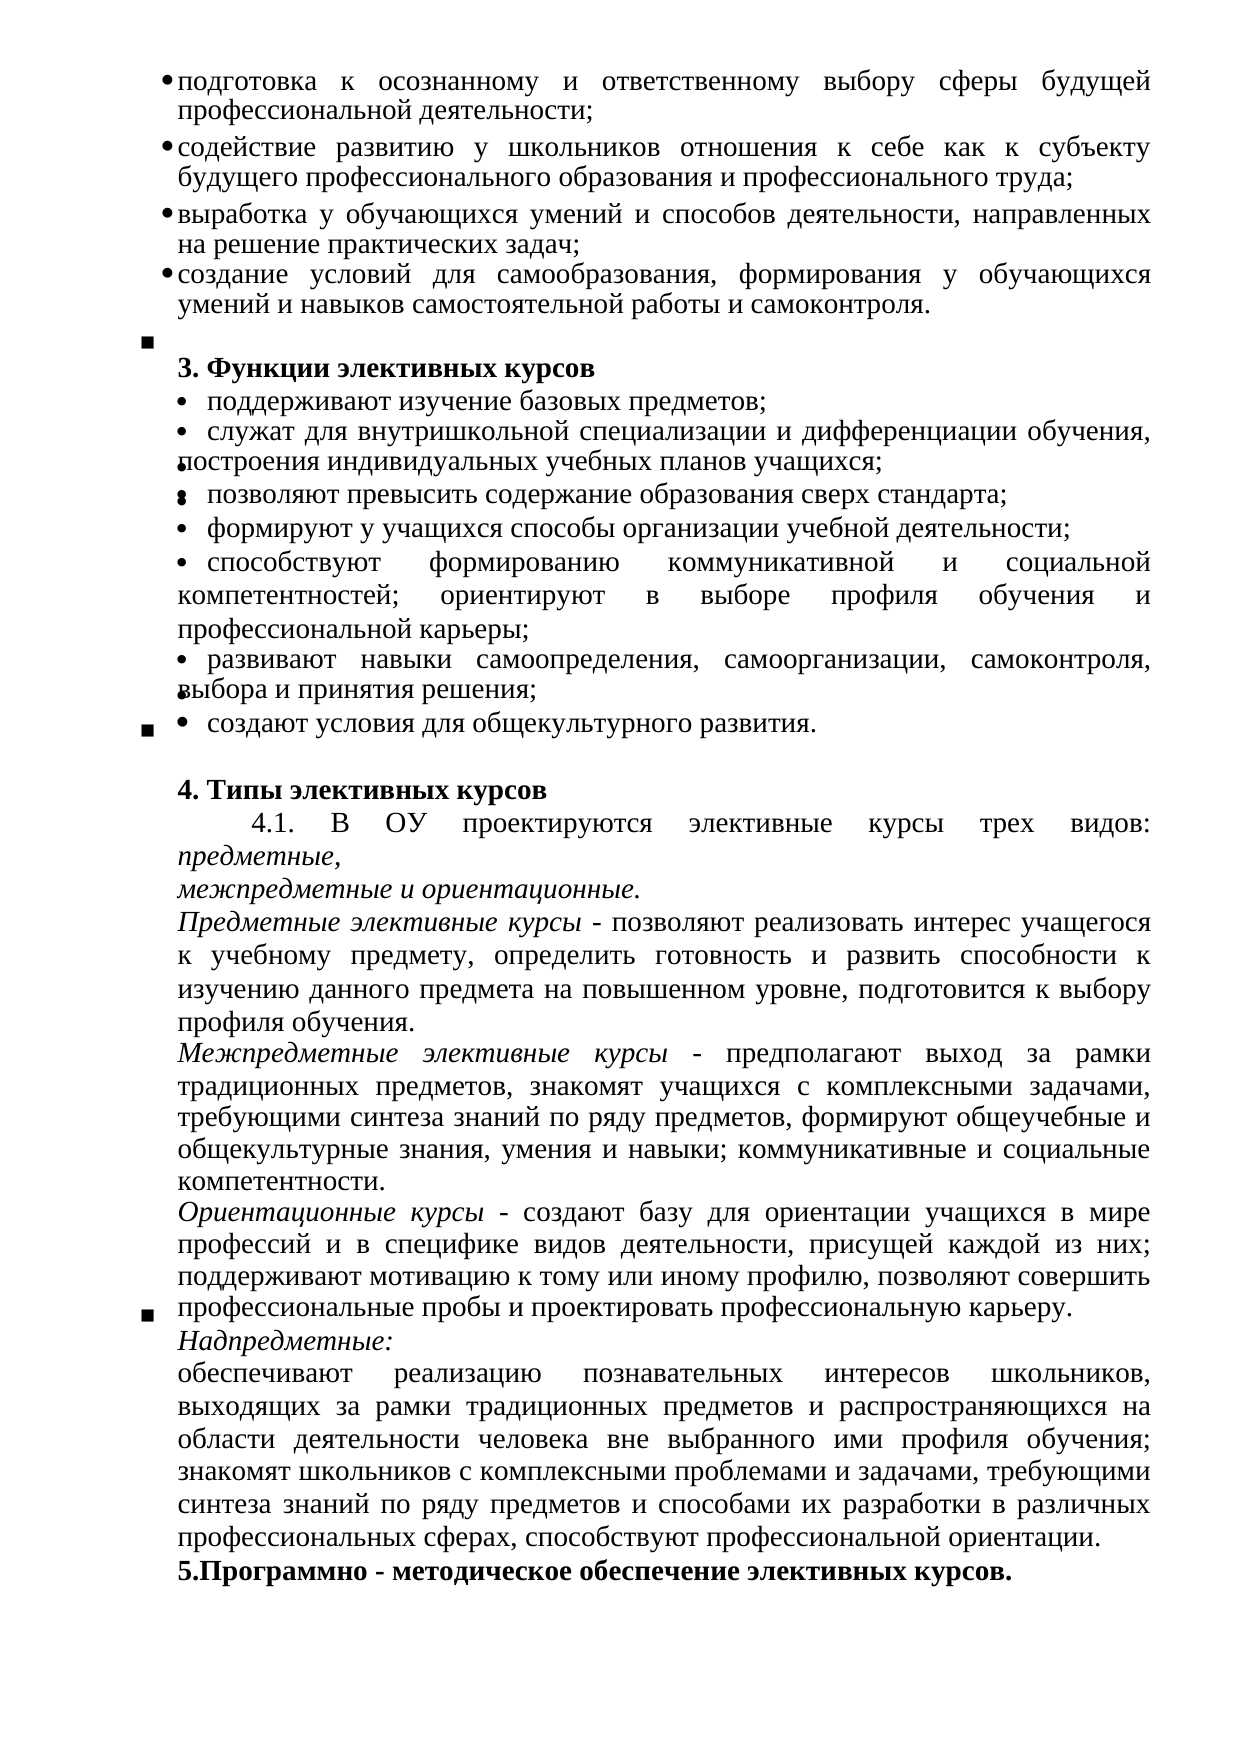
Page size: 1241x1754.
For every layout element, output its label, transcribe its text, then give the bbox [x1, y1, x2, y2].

list развивают навыки самоопределения, самоорганизации, самоконтроля, выбора и принятия решения; [177, 644, 1152, 704]
list позволяют превысить содержание образования сверх стандарта; [177, 477, 1152, 510]
text межпредметные и ориентационные. [177, 872, 1152, 905]
list служат для внутришкольной специализации и дифференциации обучения, построения индивидуальных учебных планов учащихся; [177, 417, 1152, 477]
text 4. Типы элективных курсов [177, 772, 1152, 806]
list формируют у учащихся способы организации учебной деятельности; [177, 510, 1152, 544]
list поддерживают изучение базовых предметов; [177, 384, 1152, 417]
list создают условия для общекультурного развития. [177, 705, 1152, 738]
text Предметные элективные курсы - позволяют реализовать интерес учащегося к учебному предмету, определить готовность и развить способности к изучению данного предмета на повышенном уровне, подготовится к выбору профиля обучения. [177, 905, 1152, 1037]
list подготовка к осознанному и ответственному выбору сферы будущей профессиональной деятельности; [162, 66, 1152, 126]
list способствуют формированию коммуникативной и социальной компетентностей; ориентируют в выборе профиля обучения и профессиональной карьеры; [177, 544, 1152, 644]
text Ориентационные курсы - создают базу для ориентации учащихся в мире профессий и в специфике видов деятельности, присущей каждой из них; поддерживают мотивацию к тому или иному профилю, позволяют совершить профессиональные пробы и проектировать профессиональную карьеру. [177, 1197, 1152, 1323]
text Межпредметные элективные курсы - предполагают выход за рамки традиционных предметов, знакомят учащихся с комплексными задачами, требующими синтеза знаний по ряду предметов, формируют общеучебные и общекультурные знания, умения и навыки; коммуникативные и социальные компетентности. [177, 1037, 1152, 1197]
text 3. Функции элективных курсов [177, 351, 1152, 384]
text обеспечивают реализацию познавательных интересов школьников, выходящих за рамки традиционных предметов и распространяющихся на области деятельности человека вне выбранного ими профиля обучения; знакомят школьников с комплексными проблемами и задачами, требующими синтеза знаний по ряду предметов и способами их разработки в различных профессиональных сферах, способствуют профессиональной ориентации. [177, 1357, 1152, 1552]
text 4.1. В ОУ проектируются элективные курсы трех видов: предметные, [177, 806, 1152, 872]
list выработка у обучающихся умений и способов деятельности, направленных на решение практических задач; [162, 199, 1152, 259]
text 5.Программно - методическое обеспечение элективных курсов. [177, 1553, 1152, 1586]
text Надпредметные: [177, 1323, 1152, 1357]
list содействие развитию у школьников отношения к себе как к субъекту будущего профессионального образования и профессионального труда; [162, 133, 1152, 192]
list создание условий для самообразования, формирования у обучающихся умений и навыков самостоятельной работы и самоконтроля. [162, 259, 1152, 320]
